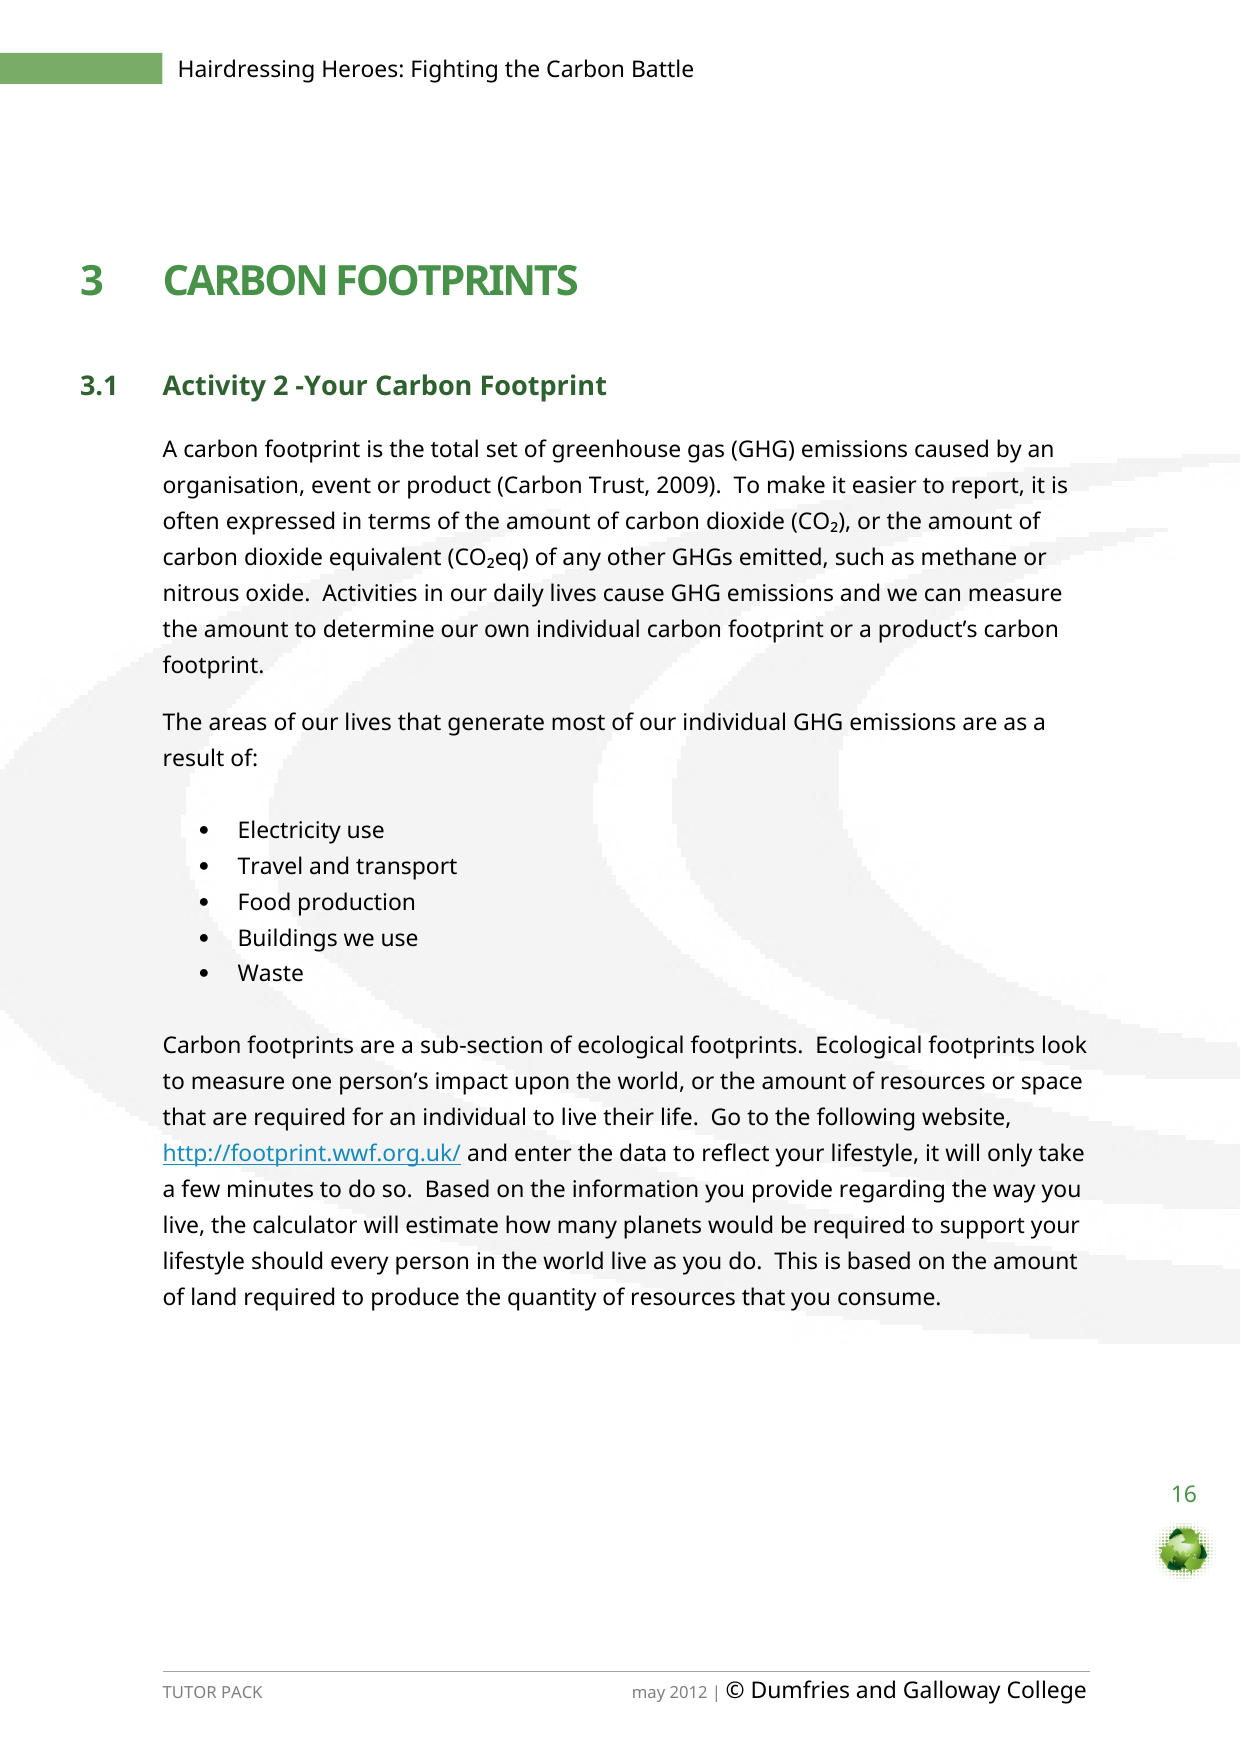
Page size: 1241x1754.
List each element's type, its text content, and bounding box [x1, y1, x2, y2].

list Electricity use [200, 814, 1090, 845]
list Waste [200, 957, 1090, 989]
text The areas of our lives that generate most of our individual GHG emissions are as a result of: [162, 706, 1090, 773]
subtitle 3.1 Activity 2 -Your Carbon Footprint [80, 366, 1090, 403]
list Travel and transport [200, 849, 1090, 881]
list Food production [200, 886, 1090, 917]
list Buildings we use [200, 921, 1090, 953]
text A carbon footprint is the total set of greenhouse gas (GHG) emissions caused by an organisation, event or product (Carbon Trust, 2009). To make it easier to report, it is often expressed in terms of the amount of carbon dioxide (CO₂), or the amount of carbon dioxide equivalent (CO₂eq) of any other GHGs emitted, such as methane or nitrous oxide. Activities in our daily lives cause GHG emissions and we can measure the amount to determine our own individual carbon footprint or a product’s carbon footprint. [162, 433, 1090, 680]
subtitle 3 Carbon Footprints [80, 251, 1090, 308]
list Carbon footprints are a sub-section of ecological footprints. Ecological footprints look to measure one person’s impact upon the world, or the amount of resources or space that are required for an individual to live their life. Go to the following website, http://footprint.wwf.org.uk/ and enter the data to reflect your lifestyle, it will only take a few minutes to do so. Based on the information you provide regarding the way you live, the calculator will estimate how many planets would be required to support your lifestyle should every person in the world live as you do. This is based on the amount of land required to produce the quantity of resources that you consume. [162, 1029, 1090, 1312]
picture [1148, 1514, 1220, 1583]
